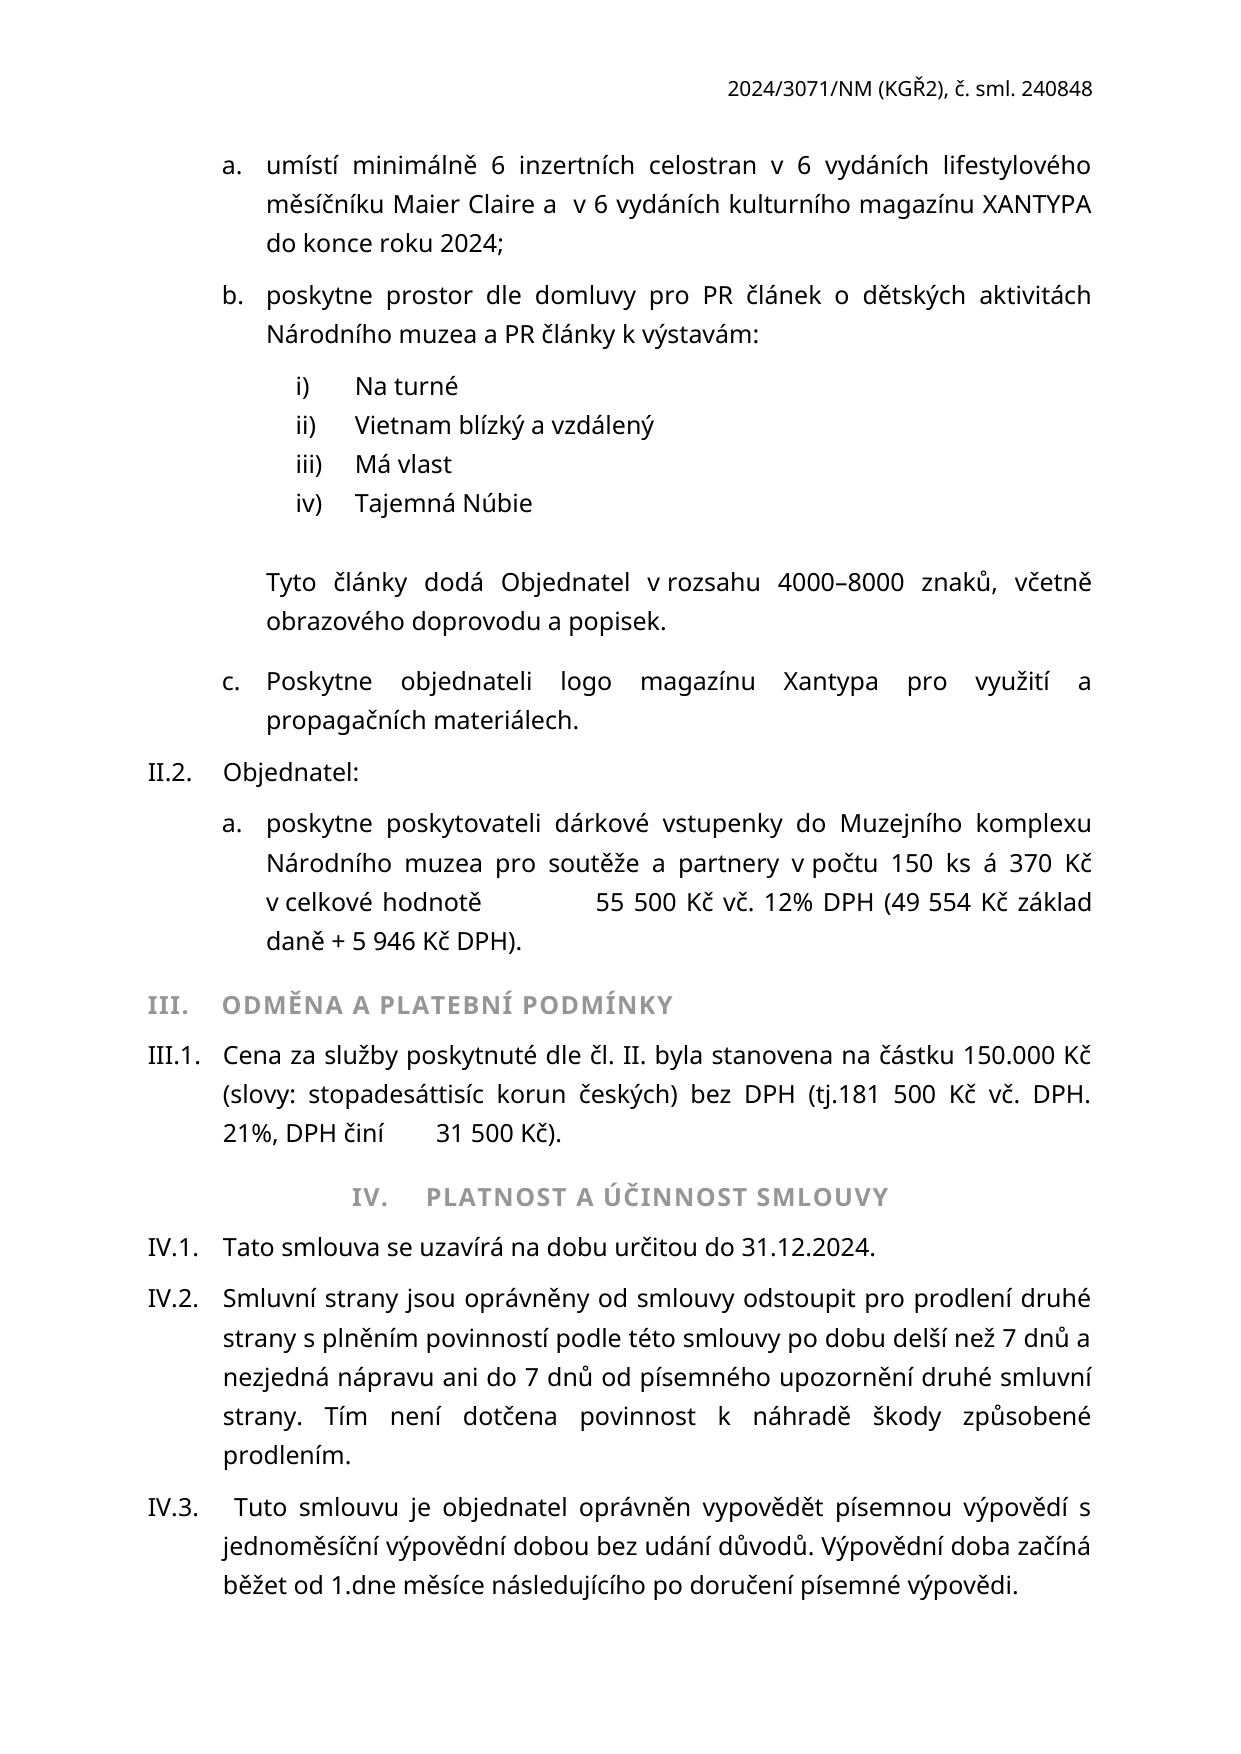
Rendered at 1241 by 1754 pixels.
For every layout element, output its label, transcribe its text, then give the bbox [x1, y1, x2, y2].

text Smluvní strany jsou oprávněny od smlouvy odstoupit pro prodlení druhé strany s plněním povinností podle této smlouvy po dobu delší než 7 dnů a nezjedná nápravu ani do 7 dnů od písemného upozornění druhé smluvní strany. Tím není dotčena povinnost k náhradě škody způsobené prodlením. [148, 1281, 1092, 1472]
text Objednatel: [148, 754, 1092, 788]
text Cena za služby poskytnuté dle čl. II. byla stanovena na částku 150.000 Kč (slovy: stopadesáttisíc korun českých) bez DPH (tj.181 500 Kč vč. DPH. 21%, DPH činí 31 500 Kč). [148, 1037, 1092, 1150]
text Tuto smlouvu je objednatel oprávněn vypovědět písemnou výpovědí s jednoměsíční výpovědní dobou bez udání důvodů. Výpovědní doba začíná běžet od 1.dne měsíce následujícího po doručení písemné výpovědi. [148, 1489, 1092, 1602]
text poskytne prostor dle domluvy pro PR článek o dětských aktivitách Národního muzea a PR články k výstavám: [222, 278, 1092, 351]
text umístí minimálně 6 inzertních celostran v 6 vydáních lifestylového měsíčníku Maier Claire a v 6 vydáních kulturního magazínu XANTYPA do konce roku 2024; [222, 148, 1092, 260]
text poskytne poskytovateli dárkové vstupenky do Muzejního komplexu Národního muzea pro soutěže a partnery v počtu 150 ks á 370 Kč v celkové hodnotě 55 500 Kč vč. 12% DPH (49 554 Kč základ daně + 5 946 Kč DPH). [222, 806, 1092, 958]
text Tato smlouva se uzavírá na dobu určitou do 31.12.2024. [148, 1229, 1092, 1263]
text Vietnam blízký a vzdálený [295, 408, 1092, 442]
subtitle PLATNOST A ÚČINNOST SMLOUVY [148, 1180, 1092, 1214]
subtitle ODMĚNA A PLATEBNÍ PODMÍNKY [148, 988, 1092, 1022]
text Na turné [295, 368, 1092, 403]
text Má vlast [295, 447, 1092, 481]
text Poskytne objednateli logo magazínu Xantypa pro využití a propagačních materiálech. [222, 663, 1092, 737]
list Tyto články dodá Objednatel v rozsahu 4000–8000 znaků, včetně obrazového doprovodu a popisek. [266, 564, 1092, 638]
text Tajemná Núbie [295, 486, 1092, 520]
